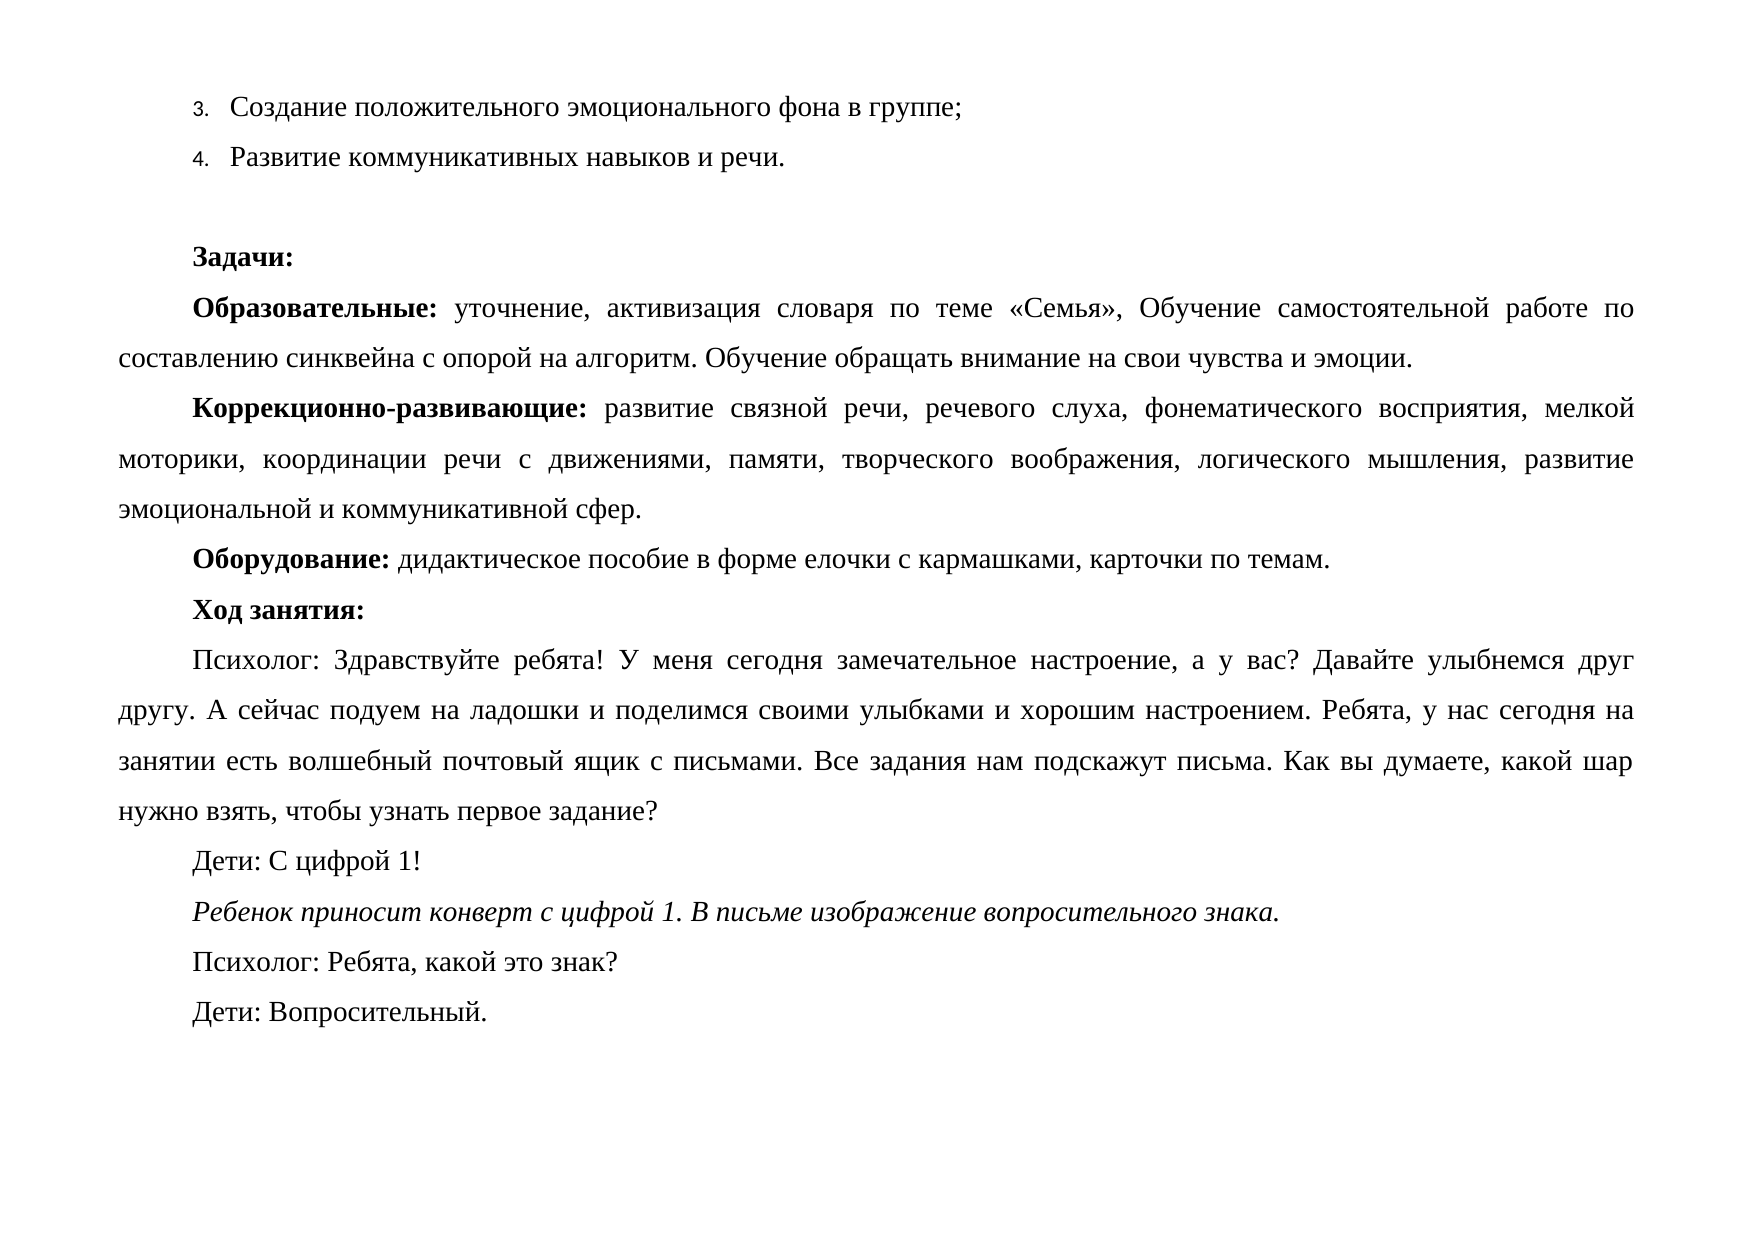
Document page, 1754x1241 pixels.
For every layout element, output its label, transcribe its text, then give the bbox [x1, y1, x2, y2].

text Образовательные: уточнение, активизация словаря по теме «Семья», Обучение самостоятельной работе по составлению синквейна с опорой на алгоритм. Обучение обращать внимание на свои чувства и эмоции. [118, 290, 1636, 374]
text Оборудование: дидактическое пособие в форме елочки с кармашками, карточки по темам. [118, 541, 1636, 575]
list Создание положительного эмоционального фона в группе; [192, 89, 1636, 122]
text Коррекционно-развивающие: развитие связной речи, речевого слуха, фонематического восприятия, мелкой моторики, координации речи с движениями, памяти, творческого воображения, логического мышления, развитие эмоциональной и коммуникативной сфер. [118, 391, 1636, 525]
text Психолог: Здравствуйте ребята! У меня сегодня замечательное настроение, а у вас? Давайте улыбнемся друг другу. А сейчас подуем на ладошки и поделимся своими улыбками и хорошим настроением. Ребята, у нас сегодня на занятии есть волшебный почтовый ящик с письмами. Все задания нам подскажут письма. Как вы думаете, какой шар нужно взять, чтобы узнать первое задание? [118, 642, 1636, 827]
text Ребенок приносит конверт с цифрой 1. В письме изображение вопросительного знака. [118, 894, 1636, 927]
list Развитие коммуникативных навыков и речи. [192, 139, 1636, 172]
text Дети: С цифрой 1! [118, 843, 1636, 877]
text Психолог: Ребята, какой это знак? [118, 944, 1636, 977]
text Задачи: [192, 239, 1636, 273]
text Ход занятия: [118, 592, 1636, 625]
text Дети: Вопросительный. [118, 994, 1636, 1028]
